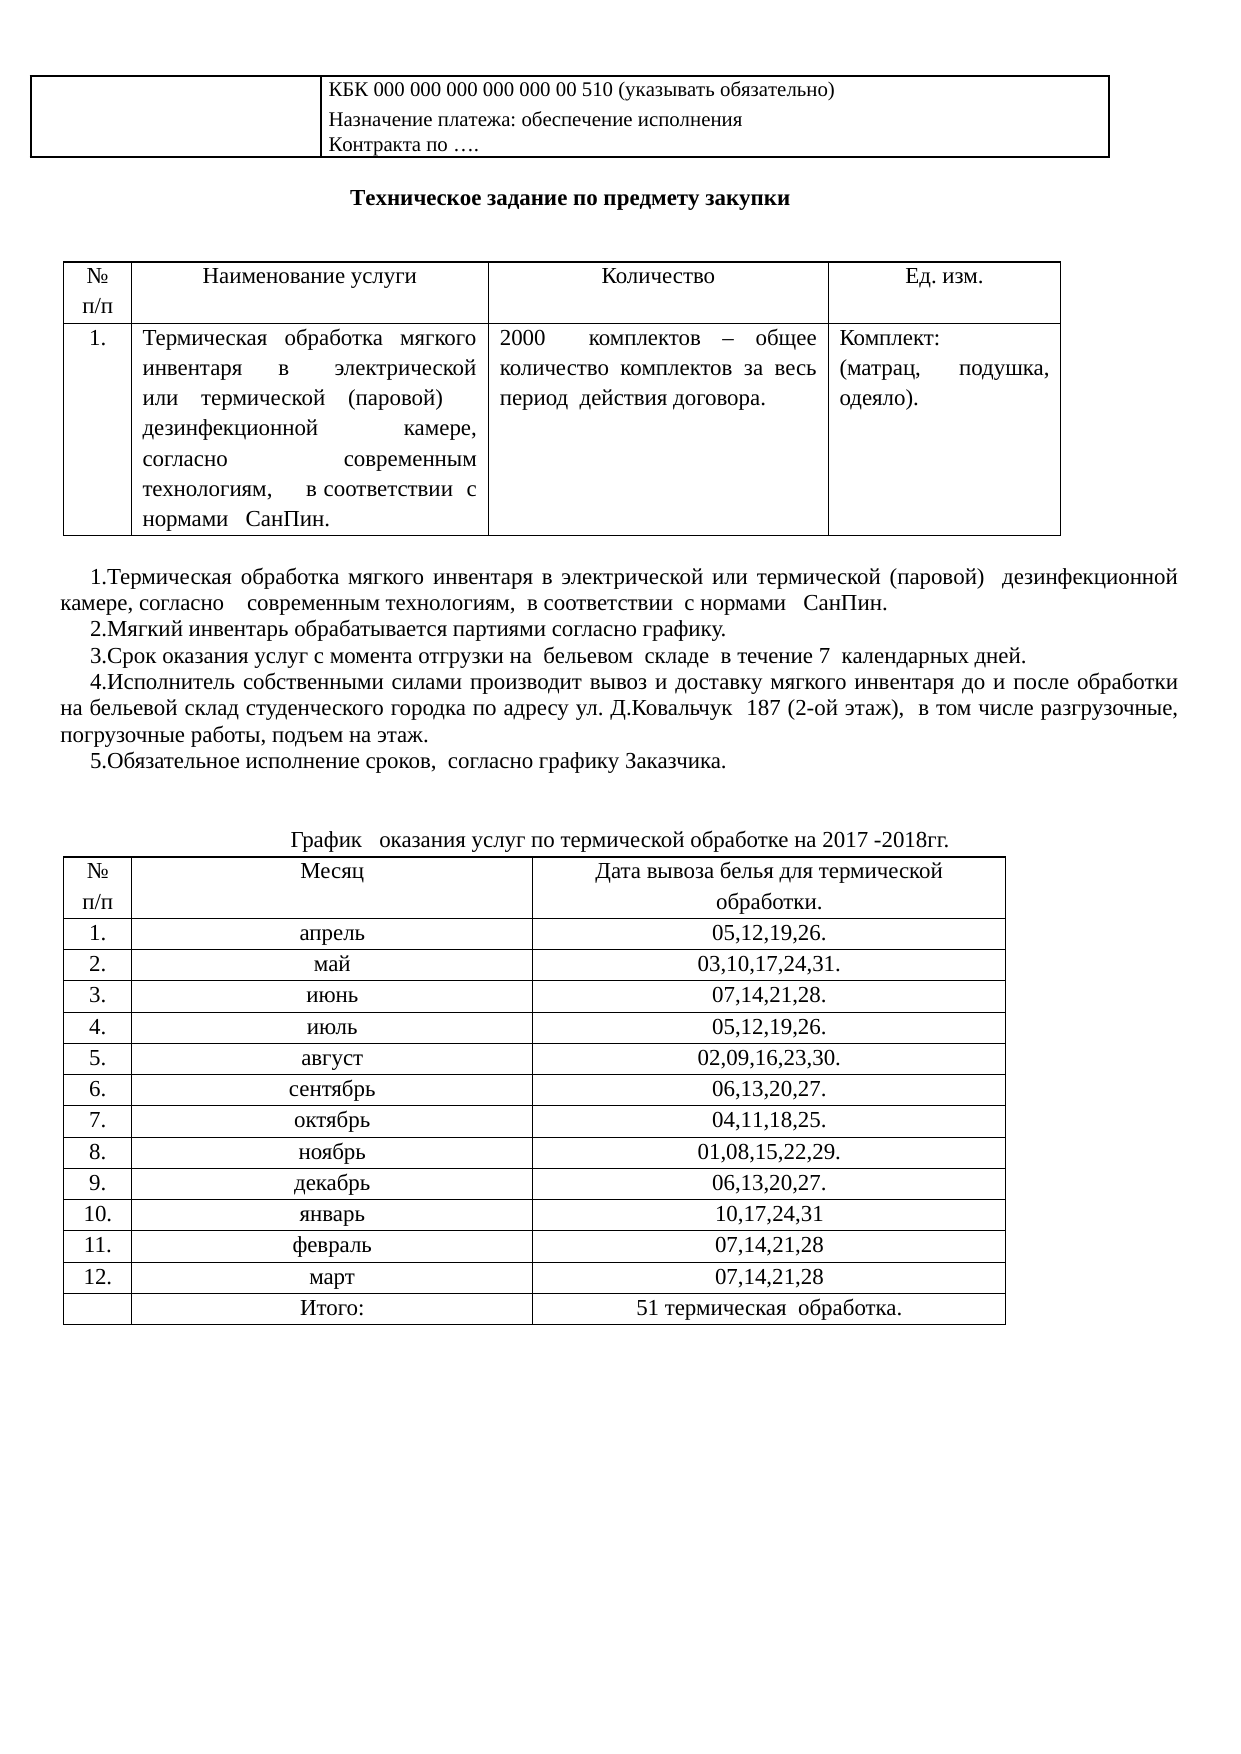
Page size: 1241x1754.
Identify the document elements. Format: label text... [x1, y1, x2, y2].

table_cell 3. [64, 981, 131, 1012]
table_cell 02,09,16,23,30. [533, 1044, 1005, 1074]
table_cell 2000 комплектов – общее количество комплектов за весь период действия договора. [489, 324, 828, 535]
table_cell 07,14,21,28. [533, 981, 1005, 1012]
table_header Дата вывоза белья для термической обработки. [533, 858, 1005, 918]
table_cell 1. [64, 324, 131, 535]
table_cell 9. [64, 1169, 131, 1199]
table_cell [32, 77, 320, 156]
table_cell 06,13,20,27. [533, 1075, 1005, 1105]
table_cell ноябрь [132, 1138, 532, 1168]
table_cell 6. [64, 1075, 131, 1105]
text 1.Термическая обработка мягкого инвентаря в электрической или термической (паровой) дезинфекционной камере, согласно современным технологиям, в соответствии с нормами СанПин. [60, 563, 1180, 615]
text 3.Срок оказания услуг с момента отгрузки на бельевом складе в течение 7 календарных дней. [60, 642, 1180, 668]
table_cell 51 термическая обработка. [533, 1294, 1005, 1324]
table_cell 12. [64, 1263, 131, 1293]
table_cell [322, 77, 1108, 156]
table_header № п/п [64, 263, 131, 323]
table_cell 04,11,18,25. [533, 1106, 1005, 1137]
table_cell Итого: [132, 1294, 532, 1324]
table_header Количество [489, 263, 828, 323]
text График оказания услуг по термической обработке на 2017 -2018гг. [75, 826, 1165, 853]
table_header Наименование услуги [132, 263, 488, 323]
table_cell апрель [132, 919, 532, 949]
table_cell октябрь [132, 1106, 532, 1137]
table_header Ед. изм. [829, 263, 1060, 323]
text Техническое задание по предмету закупки [75, 184, 1165, 210]
table_cell сентябрь [132, 1075, 532, 1105]
table_cell 01,08,15,22,29. [533, 1138, 1005, 1168]
table_cell декабрь [132, 1169, 532, 1199]
table_cell 05,12,19,26. [533, 1013, 1005, 1043]
table_cell 1. [64, 919, 131, 949]
table_cell 11. [64, 1231, 131, 1262]
table_cell 8. [64, 1138, 131, 1168]
table_header Месяц [132, 858, 532, 918]
table_cell Термическая обработка мягкого инвентаря в электрической или термической (паровой) дезинфекционной камере, согласно современным технологиям, в соответствии с нормами СанПин. [132, 324, 488, 535]
text 5.Обязательное исполнение сроков, согласно графику Заказчика. [60, 747, 1180, 773]
table_cell Комплект: (матрац, подушка, одеяло). [829, 324, 1060, 535]
table_cell 05,12,19,26. [533, 919, 1005, 949]
table_cell июль [132, 1013, 532, 1043]
table_header № п/п [64, 858, 131, 918]
table_cell июнь [132, 981, 532, 1012]
table_cell май [132, 950, 532, 980]
table_cell 10,17,24,31 [533, 1200, 1005, 1230]
text 4.Исполнитель собственными силами производит вывоз и доставку мягкого инвентаря до и после обработки на бельевой склад студенческого городка по адресу ул. Д.Ковальчук 187 (2-ой этаж), в том числе разгрузочные, погрузочные работы, подъем на этаж. [60, 668, 1180, 747]
table_cell 7. [64, 1106, 131, 1137]
table_cell март [132, 1263, 532, 1293]
text 2.Мягкий инвентарь обрабатывается партиями согласно графику. [60, 615, 1180, 642]
table_cell 07,14,21,28 [533, 1231, 1005, 1262]
table_cell 5. [64, 1044, 131, 1074]
table_cell [64, 1294, 131, 1324]
table_cell 10. [64, 1200, 131, 1230]
table_cell 07,14,21,28 [533, 1263, 1005, 1293]
table_cell январь [132, 1200, 532, 1230]
table_cell 2. [64, 950, 131, 980]
table_cell 03,10,17,24,31. [533, 950, 1005, 980]
table_cell 06,13,20,27. [533, 1169, 1005, 1199]
table_cell февраль [132, 1231, 532, 1262]
table_cell 4. [64, 1013, 131, 1043]
table_cell август [132, 1044, 532, 1074]
